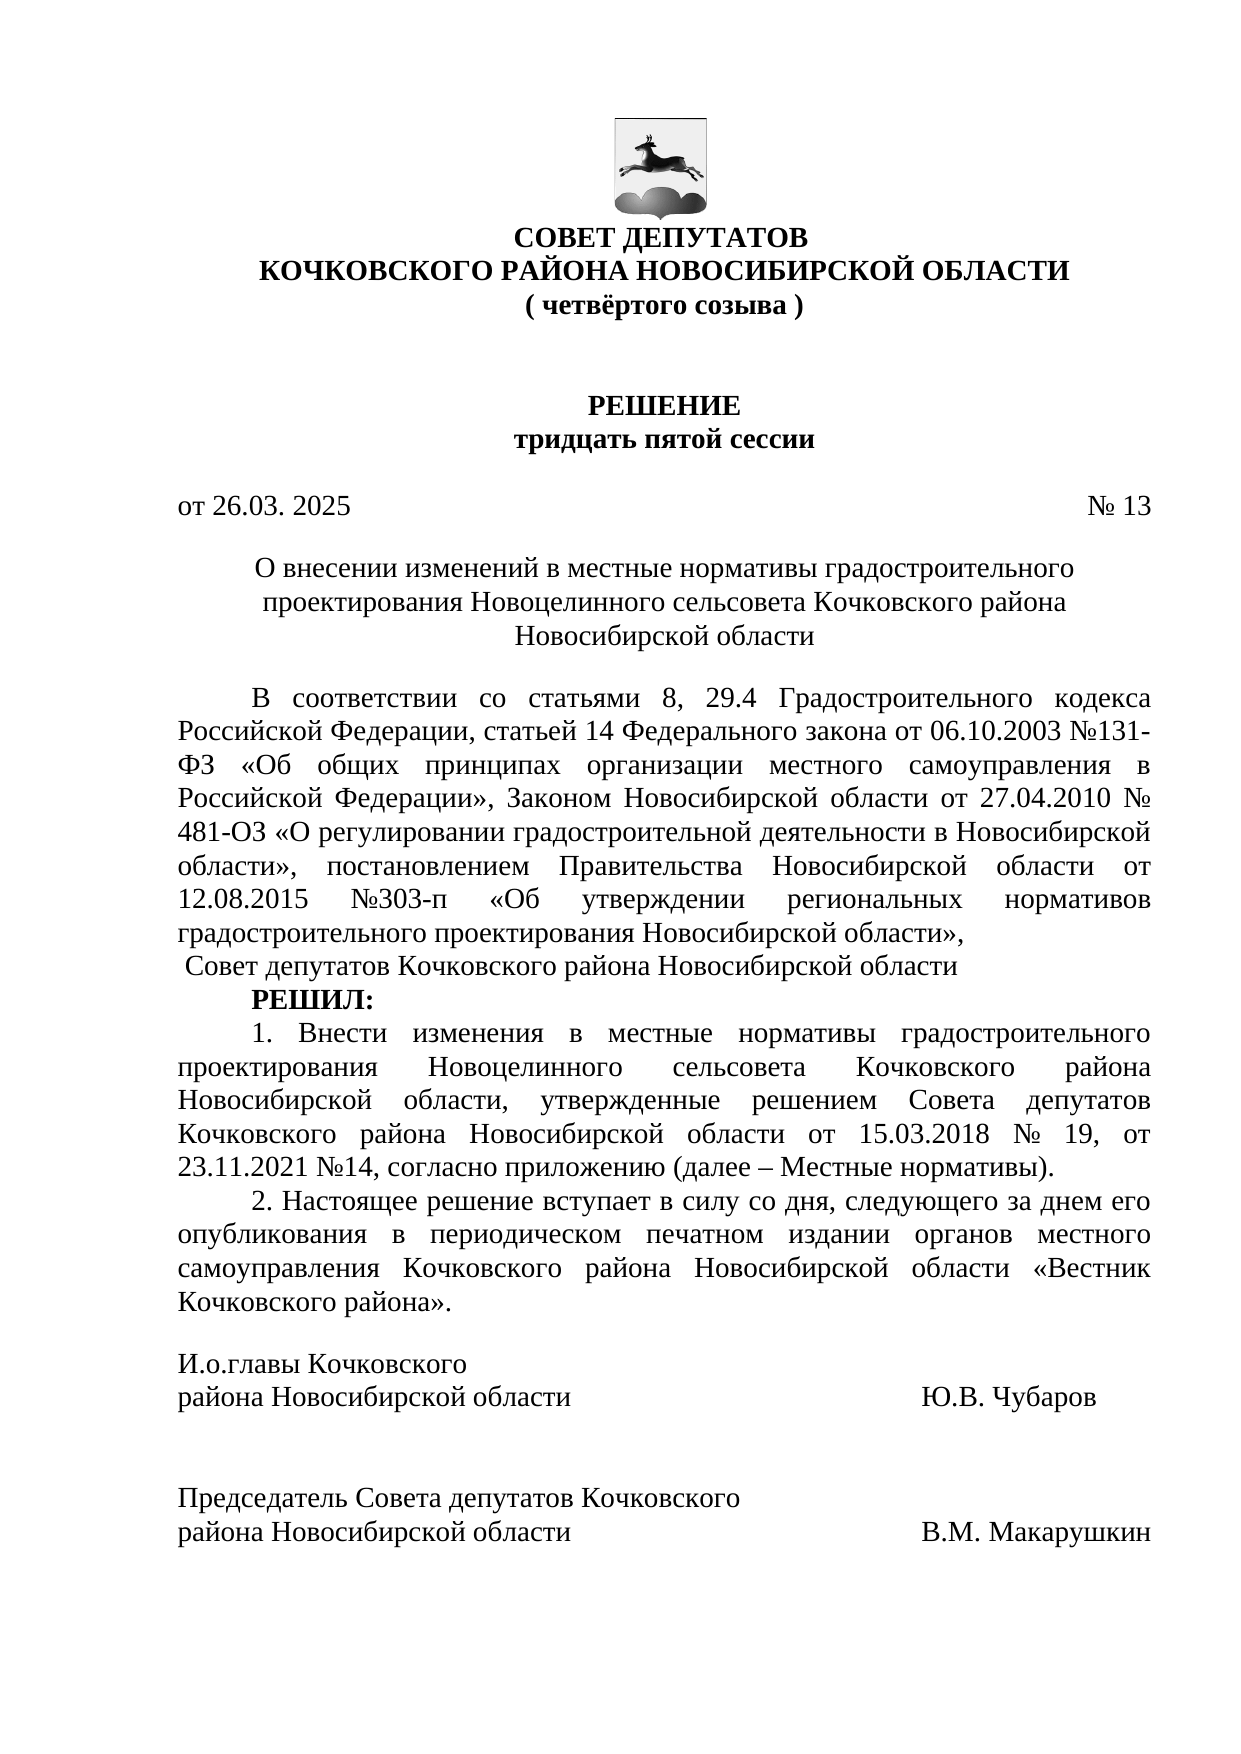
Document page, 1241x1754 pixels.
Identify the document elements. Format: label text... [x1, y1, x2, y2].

text 1. Внести изменения в местные нормативы градостроительного проектирования Новоцелинного сельсовета Кочковского района Новосибирской области, утвержденные решением Совета депутатов Кочковского района Новосибирской области от 15.03.2018 № 19, от 23.11.2021 №14, согласно приложению (далее – Местные нормативы). [177, 1015, 1152, 1183]
text О внесении изменений в местные нормативы градостроительного проектирования Новоцелинного сельсовета Кочковского района Новосибирской области [177, 551, 1152, 651]
text 2. Настоящее решение вступает в силу со дня, следующего за днем его опубликования в периодическом печатном издании органов местного самоуправления Кочковского района Новосибирской области «Вестник Кочковского района». [177, 1183, 1152, 1317]
text района Новосибирской области В.М. Макарушкин [177, 1514, 1152, 1547]
text тридцать пятой сессии [177, 421, 1152, 455]
text РЕШЕНИЕ [177, 388, 1152, 421]
text РЕШИЛ: [177, 982, 1152, 1015]
text от 26.03. 2025 № 13 [177, 488, 1152, 522]
text Совет депутатов Кочковского района Новосибирской области [177, 948, 1152, 982]
picture [614, 118, 707, 220]
text района Новосибирской области Ю.В. Чубаров [177, 1379, 1152, 1413]
text В соответствии со статьями 8, 29.4 Градостроительного кодекса Российской Федерации, статьей 14 Федерального закона от 06.10.2003 №131-ФЗ «Об общих принципах организации местного самоуправления в Российской Федерации», Законом Новосибирской области от 27.04.2010 № 481-ОЗ «О регулировании градостроительной деятельности в Новосибирской области», постановлением Правительства Новосибирской области от 12.08.2015 №303-п «Об утверждении региональных нормативов градостроительного проектирования Новосибирской области», [177, 680, 1152, 948]
text И.о.главы Кочковского [177, 1346, 1152, 1379]
text ( четвёртого созыва ) [177, 287, 1152, 321]
text СОВЕТ ДЕПУТАТОВ КОЧКОВСКОГО РАЙОНА НОВОСИБИРСКОЙ ОБЛАСТИ [177, 220, 1152, 287]
text Председатель Совета депутатов Кочковского [177, 1480, 1152, 1514]
